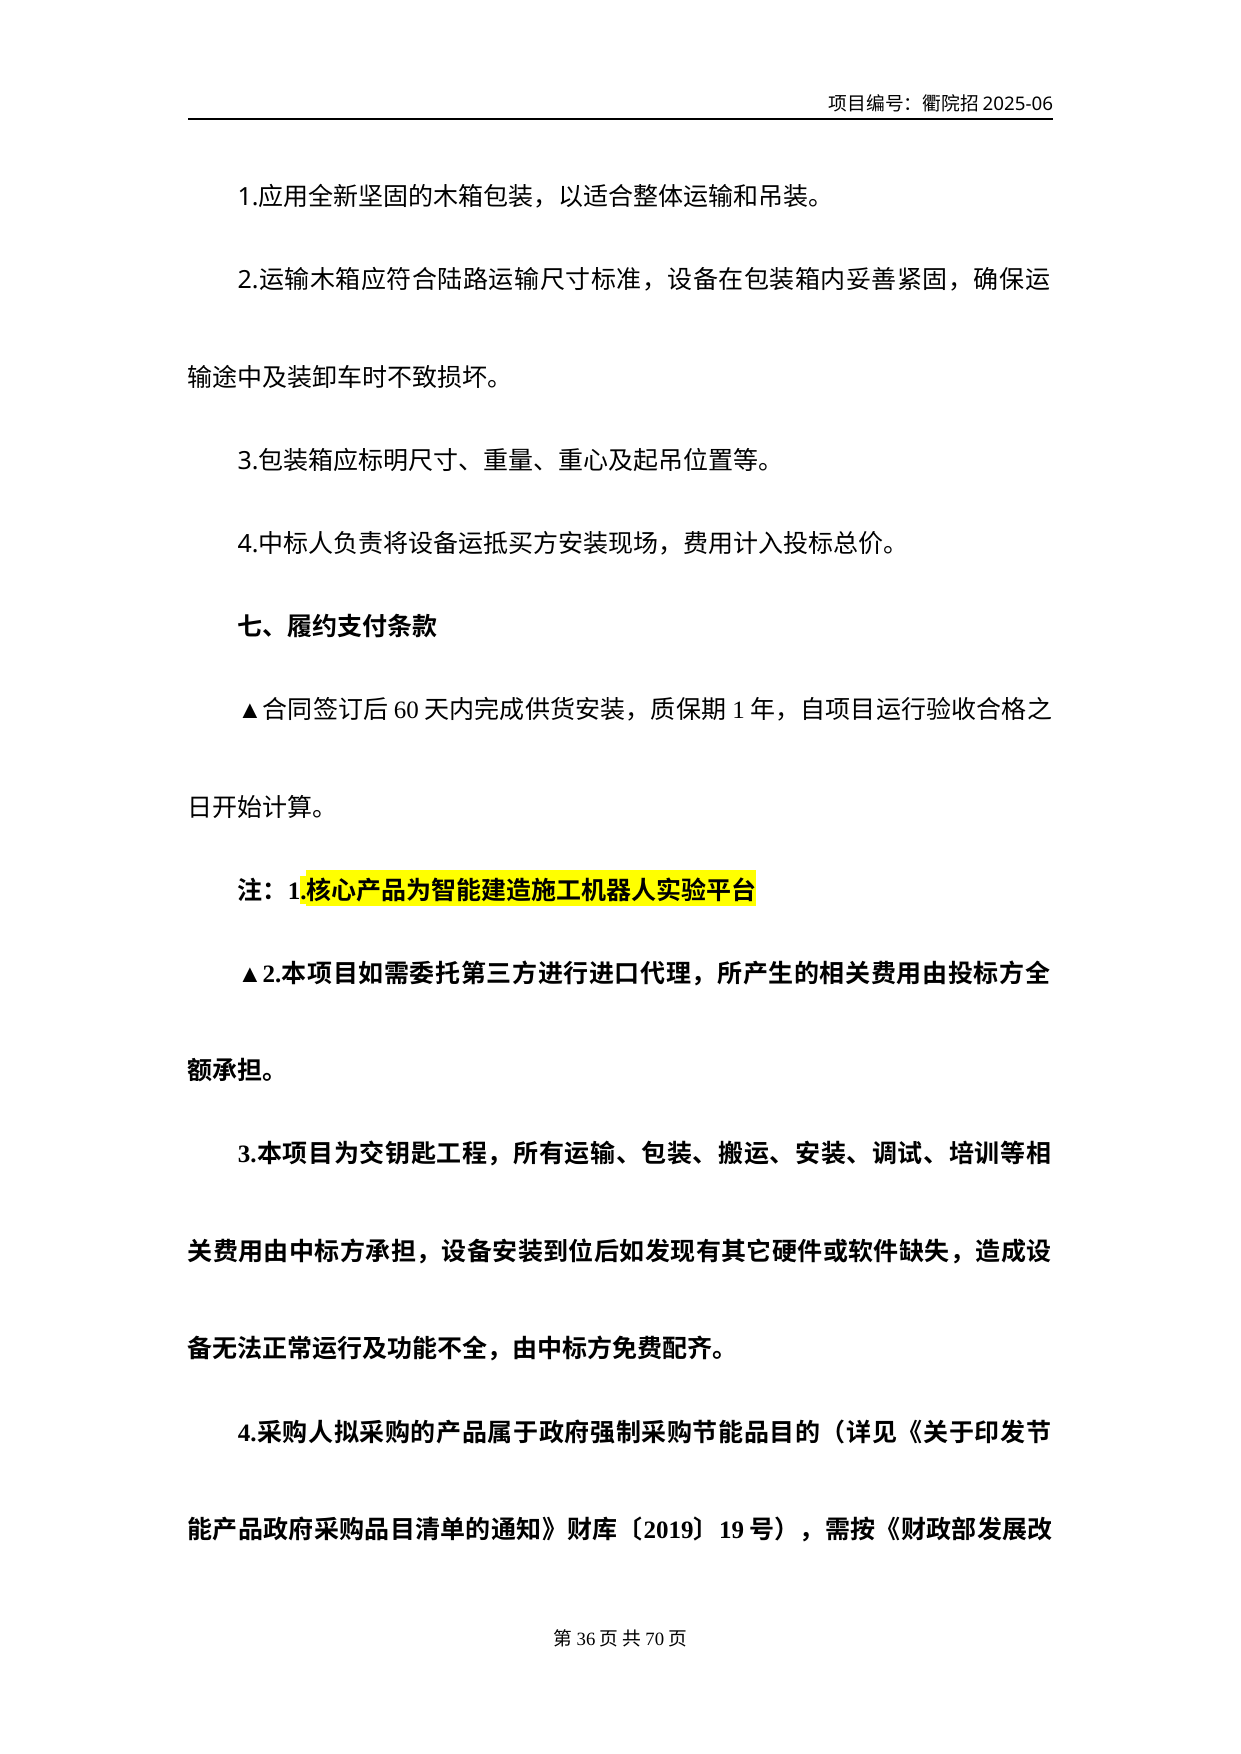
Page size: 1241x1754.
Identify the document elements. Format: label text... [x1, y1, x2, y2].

text 七、履约支付条款 [187, 592, 1053, 657]
text 3.本项目为交钥匙工程，所有运输、包装、搬运、安装、调试、培训等相关费用由中标方承担，设备安装到位后如发现有其它硬件或软件缺失，造成设备无法正常运行及功能不全，由中标方免费配齐。 [187, 1119, 1053, 1379]
text 3.包装箱应标明尺寸、重量、重心及起吊位置等。 [187, 426, 1053, 491]
text ▲合同签订后60天内完成供货安装，质保期1年，自项目运行验收合格之日开始计算。 [187, 675, 1053, 838]
text 2.运输木箱应符合陆路运输尺寸标准，设备在包装箱内妥善紧固，确保运输途中及装卸车时不致损坏。 [187, 245, 1053, 408]
text ▲2.本项目如需委托第三方进行进口代理，所产生的相关费用由投标方全额承担。 [187, 939, 1053, 1101]
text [187, 1398, 1053, 1560]
text 注：1.核心产品为智能建造施工机器人实验平台 [187, 856, 1053, 921]
text 1.应用全新坚固的木箱包装，以适合整体运输和吊装。 [187, 162, 1053, 227]
text 4.中标人负责将设备运抵买方安装现场，费用计入投标总价。 [187, 509, 1053, 574]
